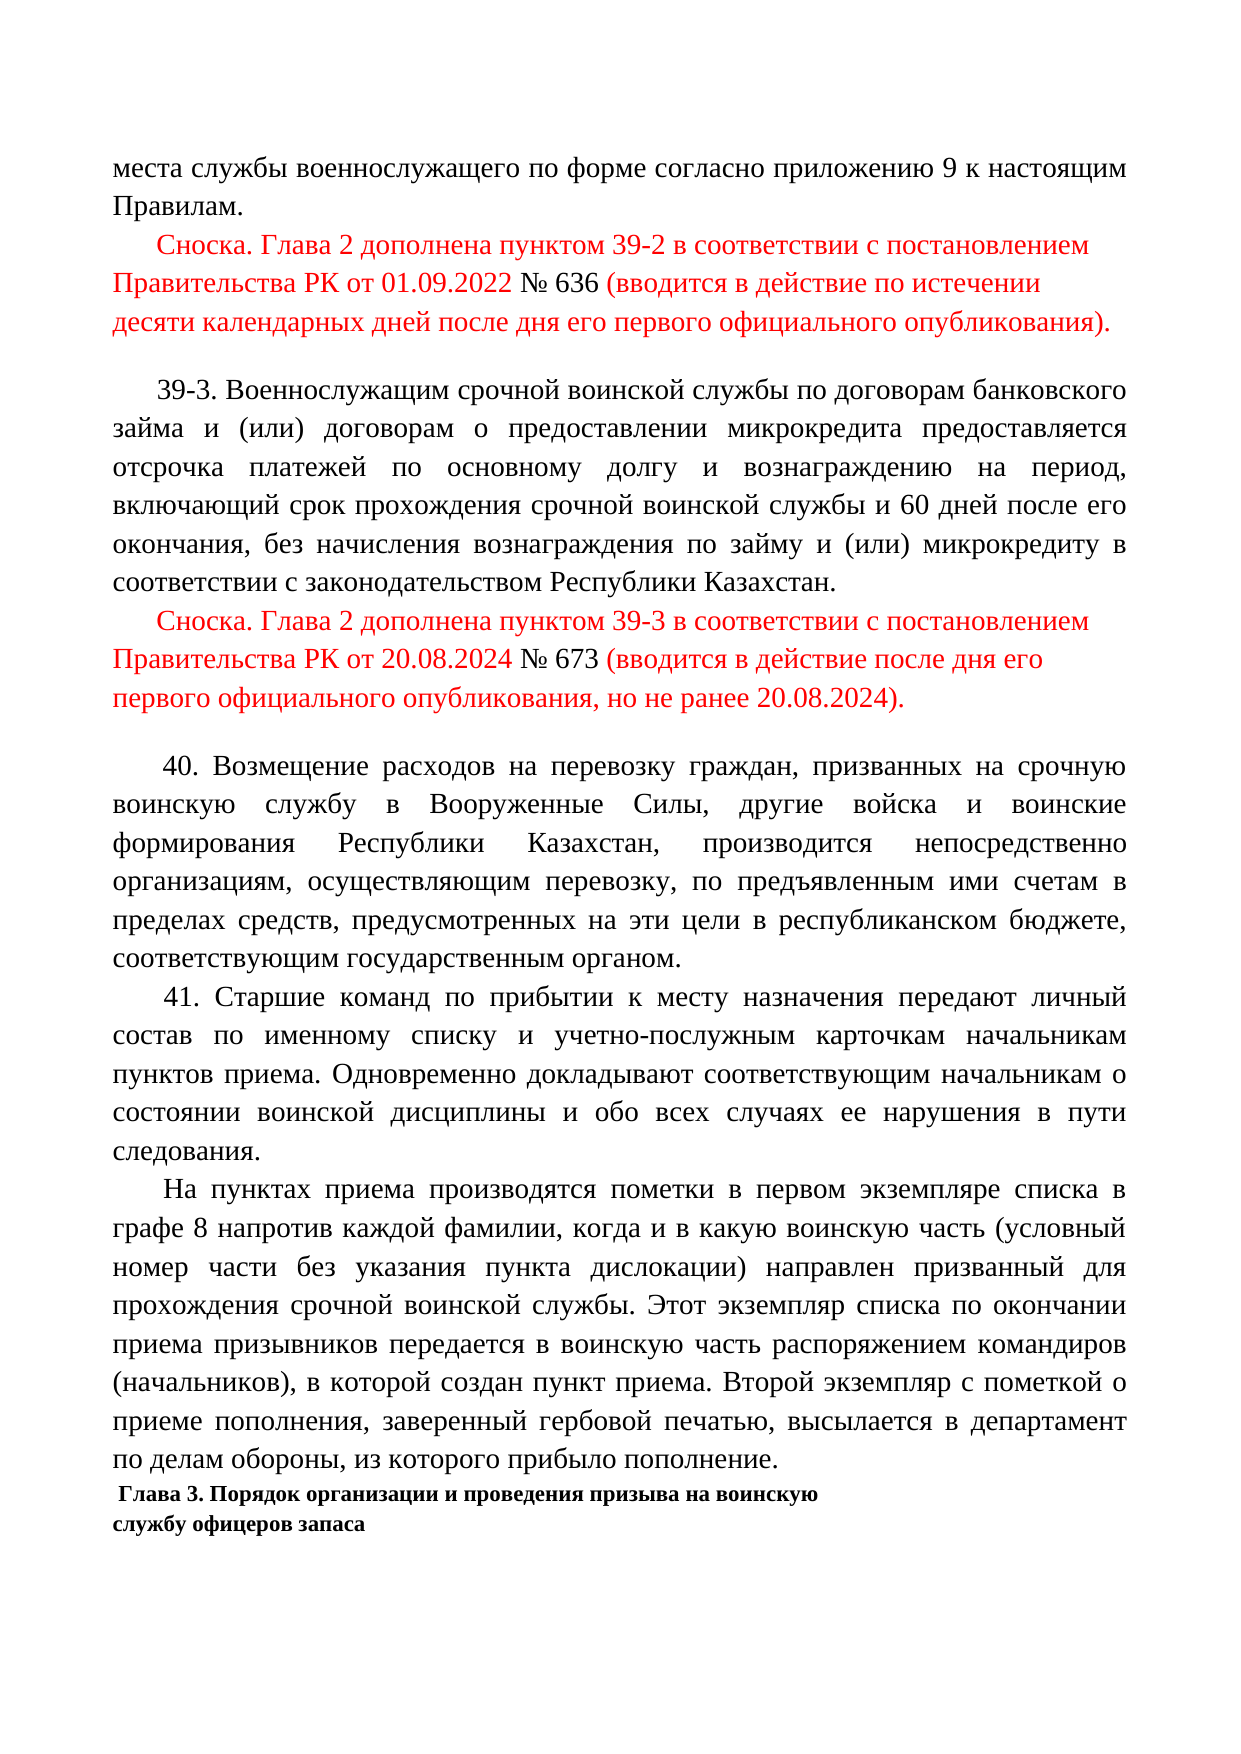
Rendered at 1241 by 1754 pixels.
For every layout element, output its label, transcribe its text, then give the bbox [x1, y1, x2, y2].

text На пунктах приема производятся пометки в первом экземпляре списка в графе 8 напротив каждой фамилии, когда и в какую воинскую часть (условный номер части без указания пункта дислокации) направлен призванный для прохождения срочной воинской службы. Этот экземпляр списка по окончании приема призывников передается в воинскую часть распоряжением командиров (начальников), в которой создан пункт приема. Второй экземпляр с пометкой о приеме пополнения, заверенный гербовой печатью, высылается в департамент по делам обороны, из которого прибыло пополнение. [112, 1172, 1128, 1475]
text 40. Возмещение расходов на перевозку граждан, призванных на срочную воинскую службу в Вооруженные Силы, другие войска и воинские формирования Республики Казахстан, производится непосредственно организациям, осуществляющим перевозку, по предъявленным ими счетам в пределах средств, предусмотренных на эти цели в республиканском бюджете, соответствующим государственным органом. [112, 748, 1128, 974]
text Глава 3. Порядок организации и проведения призыва на воинскую службу офицеров запаса [112, 1480, 1128, 1537]
text 39-3. Военнослужащим срочной воинской службы по договорам банковского займа и (или) договорам о предоставлении микрокредита предоставляется отсрочка платежей по основному долгу и вознаграждению на период, включающий срок прохождения срочной воинской службы и 60 дней после его окончания, без начисления вознаграждения по займу и (или) микрокредиту в соответствии с законодательством Республики Казахстан. [112, 372, 1128, 598]
text Сноска. Глава 2 дополнена пунктом 39-3 в соответствии с постановлением Правительства РК от 20.08.2024 № 673 (вводится в действие после дня его первого официального опубликования, но не ранее 20.08.2024). [112, 603, 1128, 744]
text 41. Старшие команд по прибытии к месту назначения передают личный состав по именному списку и учетно-послужным карточкам начальникам пунктов приема. Одновременно докладывают соответствующим начальникам о состоянии воинской дисциплины и обо всех случаях ее нарушения в пути следования. [112, 979, 1128, 1167]
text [112, 150, 1128, 222]
text Сноска. Глава 2 дополнена пунктом 39-2 в соответствии с постановлением Правительства РК от 01.09.2022 № 636 (вводится в действие по истечении десяти календарных дней после дня его первого официального опубликования). [112, 227, 1128, 368]
